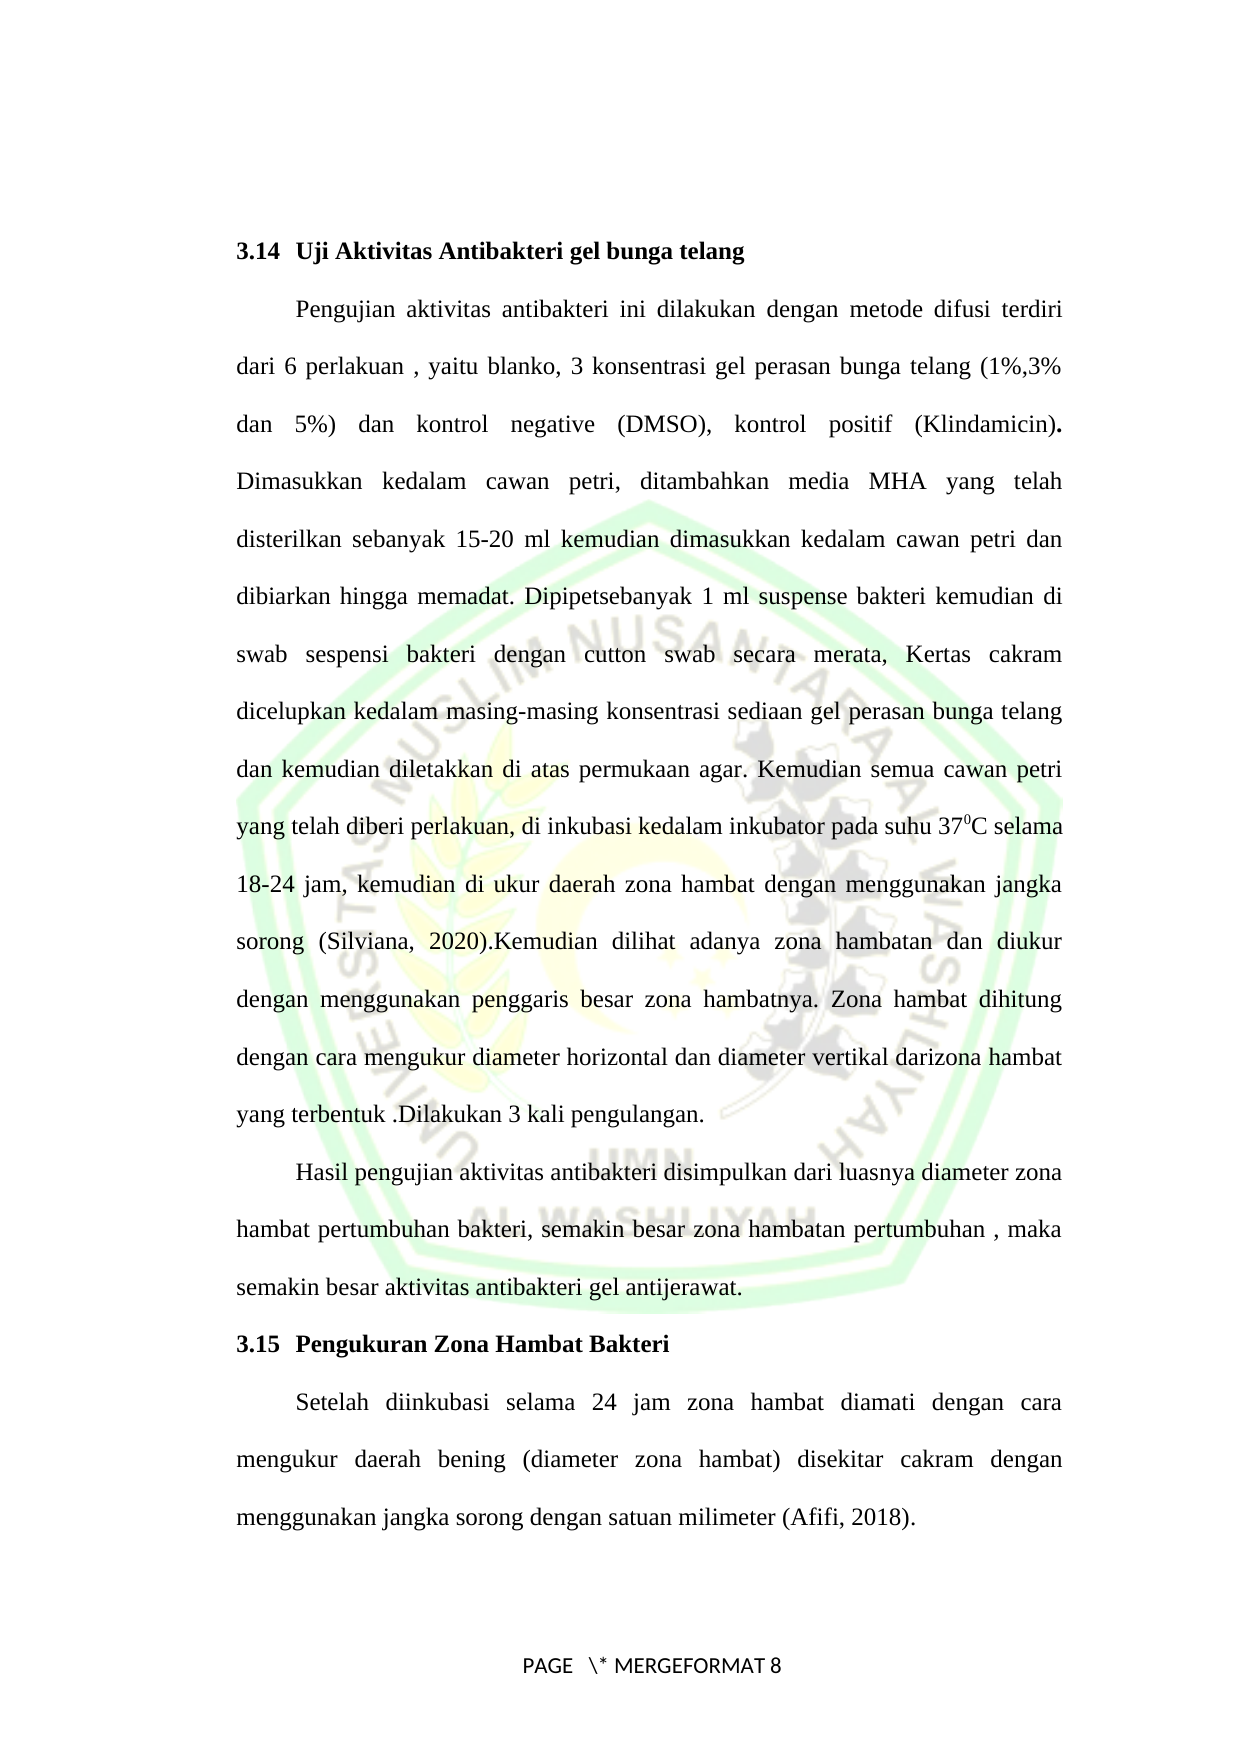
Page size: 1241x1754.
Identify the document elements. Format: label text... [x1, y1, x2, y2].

text Setelah diinkubasi selama 24 jam zona hambat diamati dengan cara mengukur daerah bening (diameter zona hambat) disekitar cakram dengan menggunakan jangka sorong dengan satuan milimeter . [236, 1387, 1063, 1531]
subtitle Uji Aktivitas Antibakteri gel bunga telang [236, 236, 1063, 265]
text Hasil pengujian aktivitas antibakteri disimpulkan dari luasnya diameter zona hambat pertumbuhan bakteri, semakin besar zona hambatan pertumbuhan , maka semakin besar aktivitas antibakteri gel antijerawat. [236, 1157, 1063, 1300]
text Pengujian aktivitas antibakteri ini dilakukan dengan metode difusi terdiri dari 6 perlakuan , yaitu blanko, 3 konsentrasi gel perasan bunga telang (1%,3% dan 5%) dan kontrol negative (DMSO), kontrol positif (Klindamicin). Dimasukkan kedalam cawan petri, ditambahkan media MHA yang telah disterilkan sebanyak 15-20 ml kemudian dimasukkan kedalam cawan petri dan dibiarkan hingga memadat. Dipipetsebanyak 1 ml suspense bakteri kemudian di swab sespensi bakteri dengan cutton swab secara merata, Kertas cakram dicelupkan kedalam masing-masing konsentrasi sediaan gel perasan bunga telang dan kemudian diletakkan di atas permukaan agar. Kemudian semua cawan petri yang telah diberi perlakuan, di inkubasi kedalam inkubator pada suhu 370C selama 18-24 jam, kemudian di ukur daerah zona hambat dengan menggunakan jangka sorong .Kemudian dilihat adanya zona hambatan dan diukur dengan menggunakan penggaris besar zona hambatnya. Zona hambat dihitung dengan cara mengukur diameter horizontal dan diameter vertikal darizona hambat yang terbentuk .Dilakukan 3 kali pengulangan. [236, 294, 1063, 1128]
subtitle Pengukuran Zona Hambat Bakteri [236, 1329, 1063, 1358]
